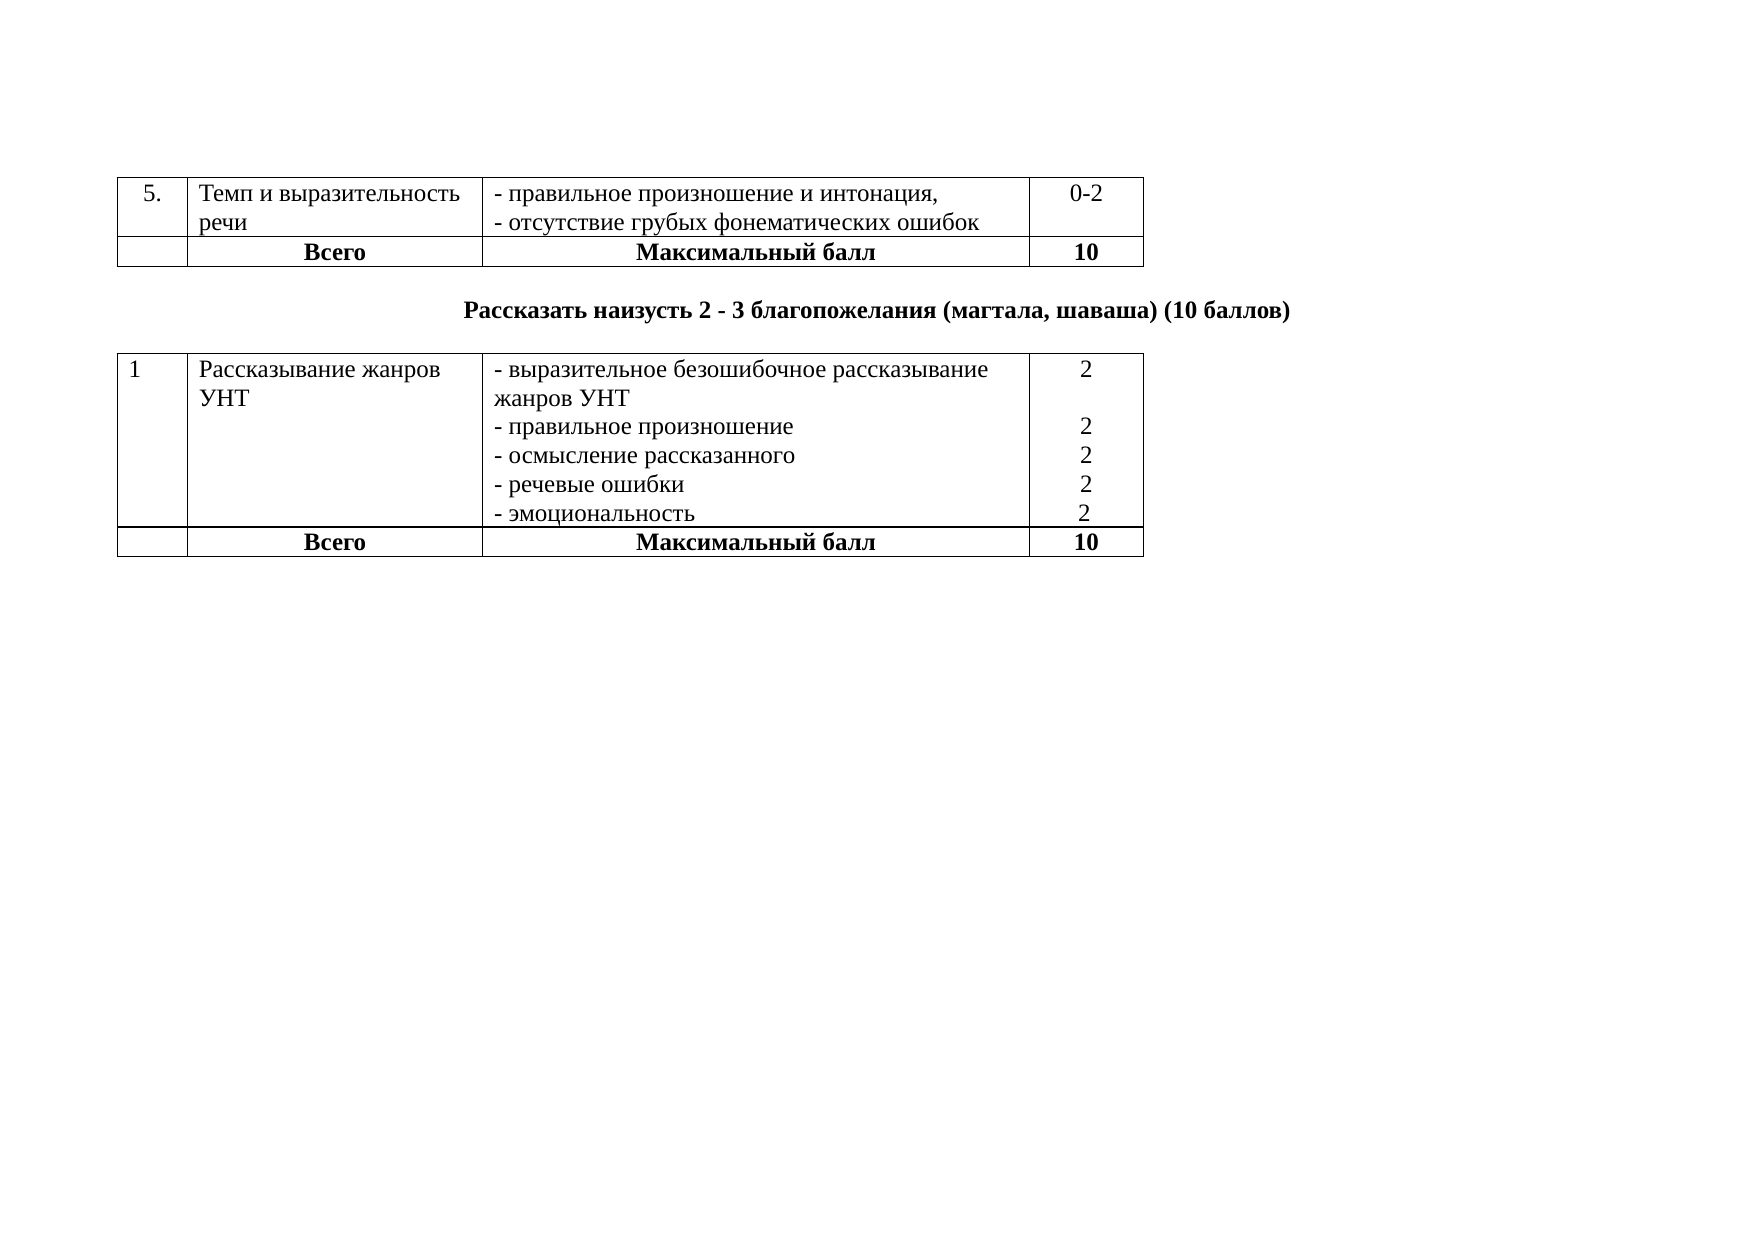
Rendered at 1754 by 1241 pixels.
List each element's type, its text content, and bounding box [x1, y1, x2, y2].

table_cell [118, 237, 187, 266]
table_header 2 2 2 2 2 [1030, 354, 1143, 526]
table_cell Темп и выразительность речи [188, 178, 482, 236]
table_cell Всего [188, 237, 482, 266]
table_cell 10 [1030, 237, 1143, 266]
table_cell - правильное произношение и интонация, - отсутствие грубых фонематических ошибок [483, 178, 1029, 236]
table_header 1 [118, 354, 187, 526]
table_cell Всего [188, 528, 482, 556]
table_cell [118, 528, 187, 556]
table_cell 0-2 [1030, 178, 1143, 236]
table_header Рассказывание жанров УНТ [188, 354, 482, 526]
table_cell 5. [118, 178, 187, 236]
table_header - выразительное безошибочное рассказывание жанров УНТ - правильное произношение - осмысление рассказанного - речевые ошибки - эмоциональность [483, 354, 1029, 526]
text Рассказать наизусть 2 - 3 благопожелания (магтала, шаваша) (10 баллов) [118, 295, 1636, 324]
table_cell 10 [1030, 528, 1143, 556]
table_cell Максимальный балл [483, 237, 1029, 266]
table_cell Максимальный балл [483, 528, 1029, 556]
